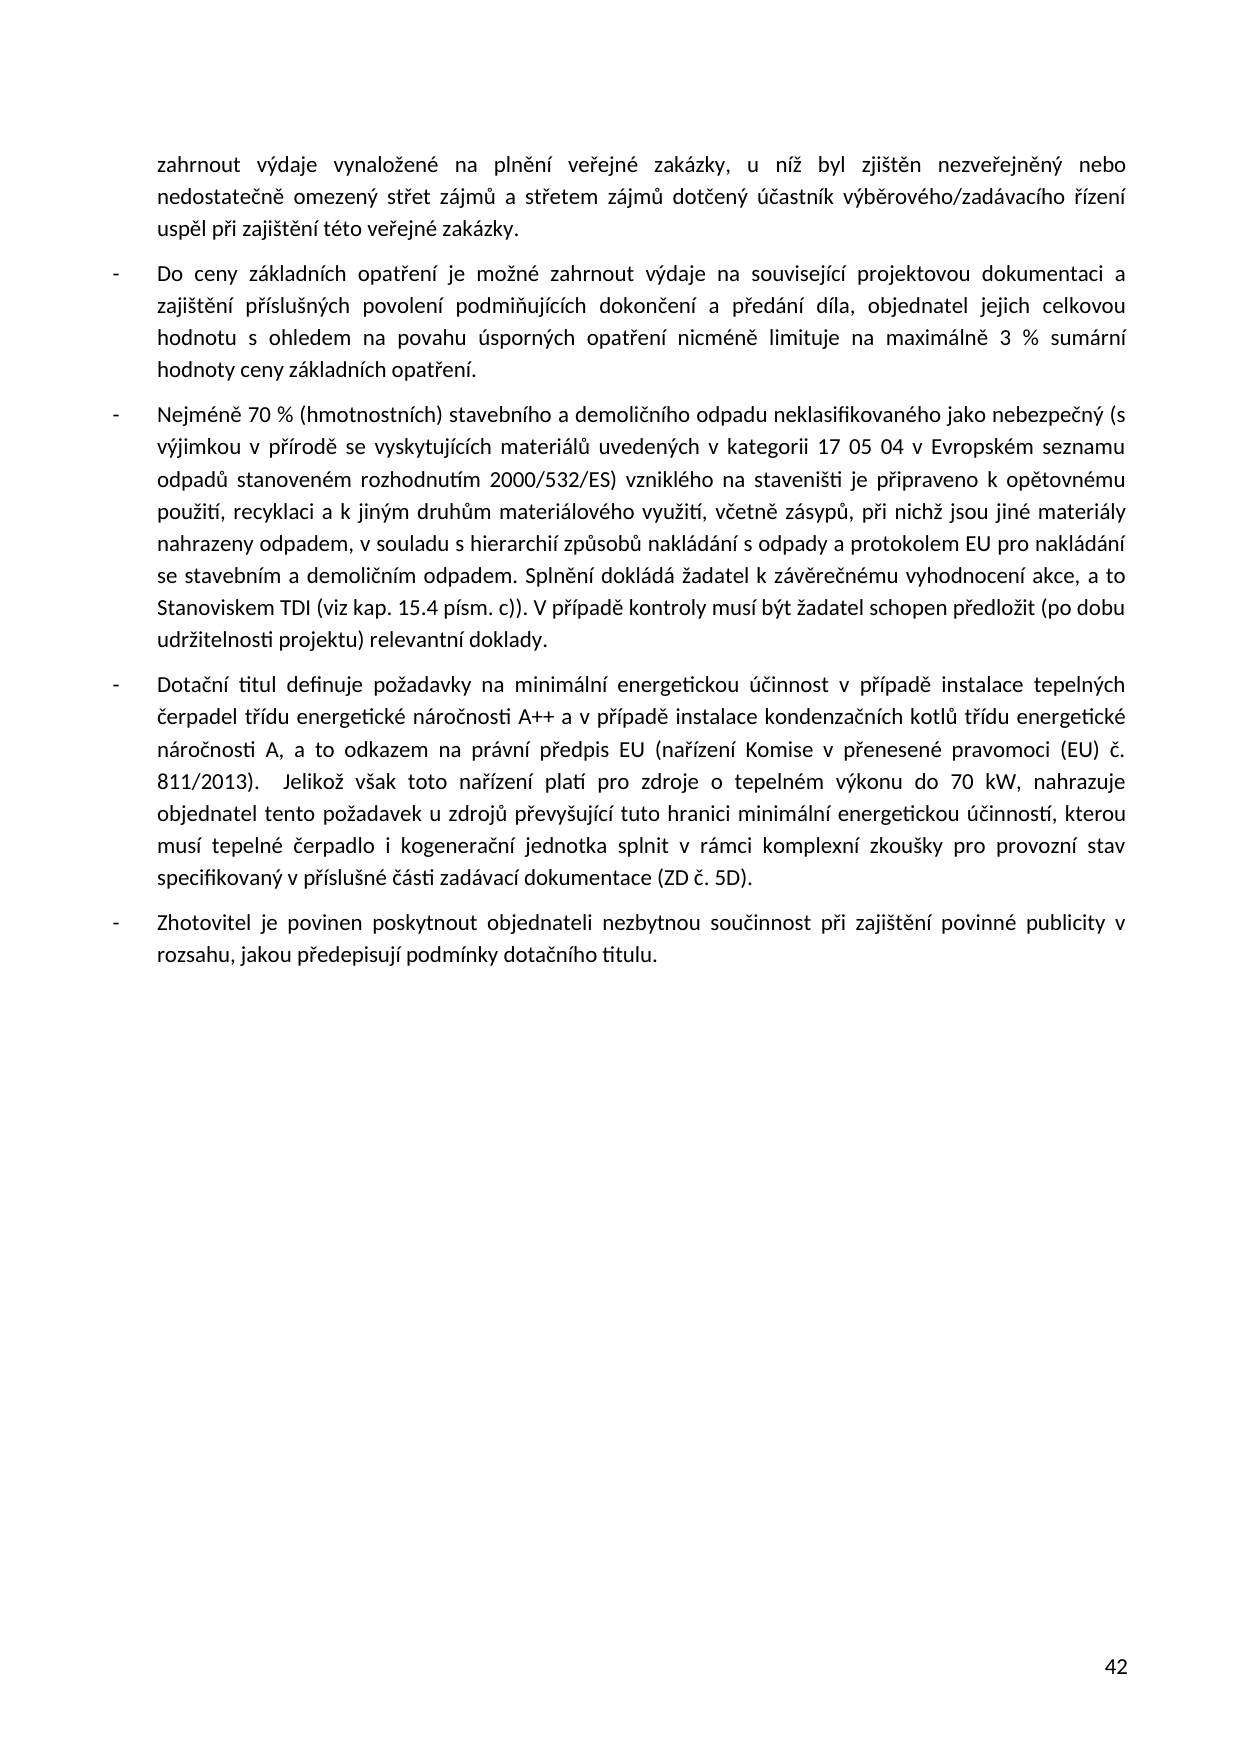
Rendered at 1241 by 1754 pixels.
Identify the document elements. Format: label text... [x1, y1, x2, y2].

text - Nejméně 70 % (hmotnostních) stavebního a demoličního odpadu neklasifikovaného jako nebezpečný (s výjimkou v přírodě se vyskytujících materiálů uvedených v kategorii 17 05 04 v Evropském seznamu odpadů stanoveném rozhodnutím 2000/532/ES) vzniklého na staveništi je připraveno k opětovnému použití, recyklaci a k jiným druhům materiálového využití, včetně zásypů, při nichž jsou jiné materiály nahrazeny odpadem, v souladu s hierarchií způsobů nakládání s odpady a protokolem EU pro nakládání se stavebním a demoličním odpadem. Splnění dokládá žadatel k závěrečnému vyhodnocení akce, a to Stanoviskem TDI (viz kap. 15.4 písm. c)). V případě kontroly musí být žadatel schopen předložit (po dobu udržitelnosti projektu) relevantní doklady. [112, 400, 1128, 654]
text - Dotační titul definuje požadavky na minimální energetickou účinnost v případě instalace tepelných čerpadel třídu energetické náročnosti A++ a v případě instalace kondenzačních kotlů třídu energetické náročnosti A, a to odkazem na právní předpis EU (nařízení Komise v přenesené pravomoci (EU) č. 811/2013). Jelikož však toto nařízení platí pro zdroje o tepelném výkonu do 70 kW, nahrazuje objednatel tento požadavek u zdrojů převyšující tuto hranici minimální energetickou účinností, kterou musí tepelné čerpadlo i kogenerační jednotka splnit v rámci komplexní zkoušky pro provozní stav specifikovaný v příslušné části zadávací dokumentace (ZD č. 5D). [112, 670, 1128, 891]
text - Do ceny základních opatření je možné zahrnout výdaje na související projektovou dokumentaci a zajištění příslušných povolení podmiňujících dokončení a předání díla, objednatel jejich celkovou hodnotu s ohledem na povahu úsporných opatření nicméně limituje na maximálně 3 % sumární hodnoty ceny základních opatření. [112, 259, 1128, 384]
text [112, 150, 1128, 242]
text - Zhotovitel je povinen poskytnout objednateli nezbytnou součinnost při zajištění povinné publicity v rozsahu, jakou předepisují podmínky dotačního titulu. [112, 908, 1128, 968]
